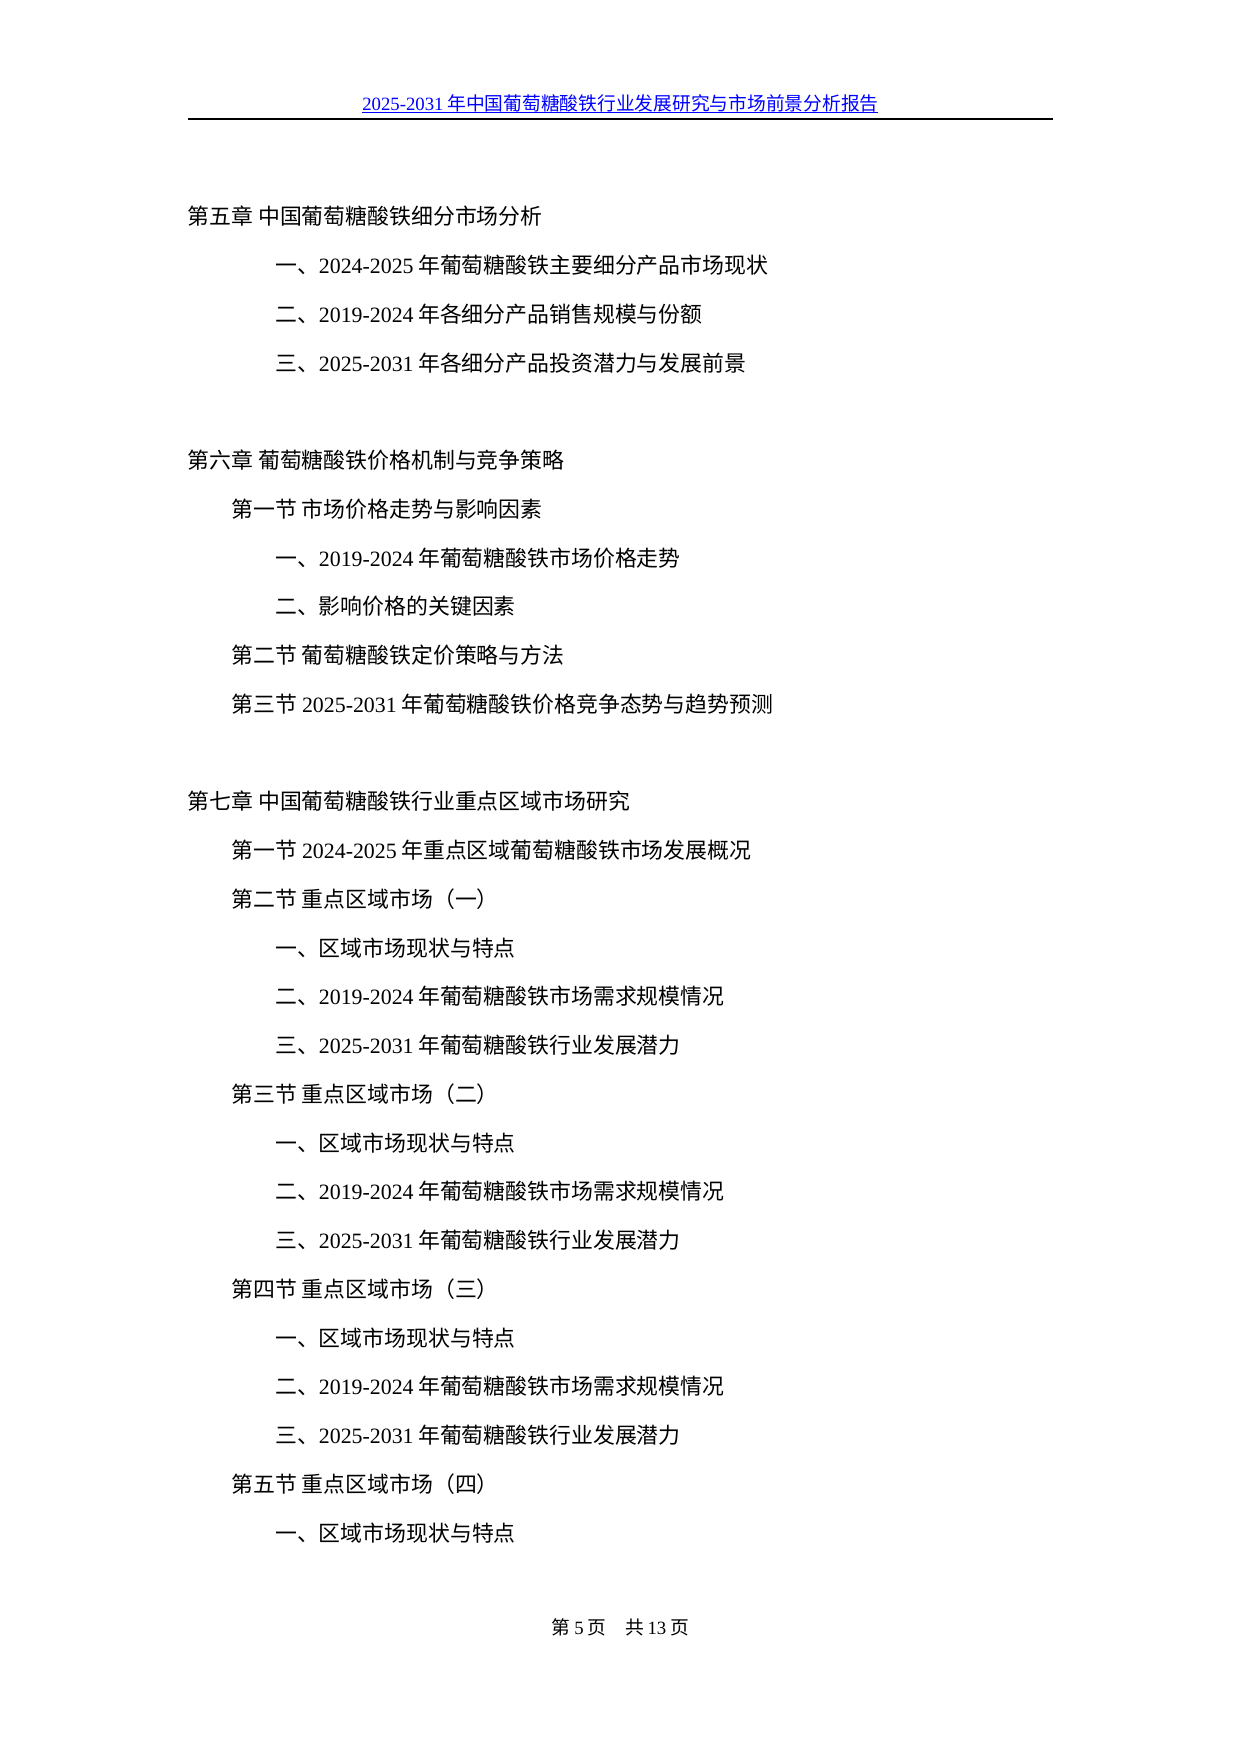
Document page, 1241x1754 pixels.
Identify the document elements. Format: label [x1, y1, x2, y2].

text [187, 150, 1053, 1548]
